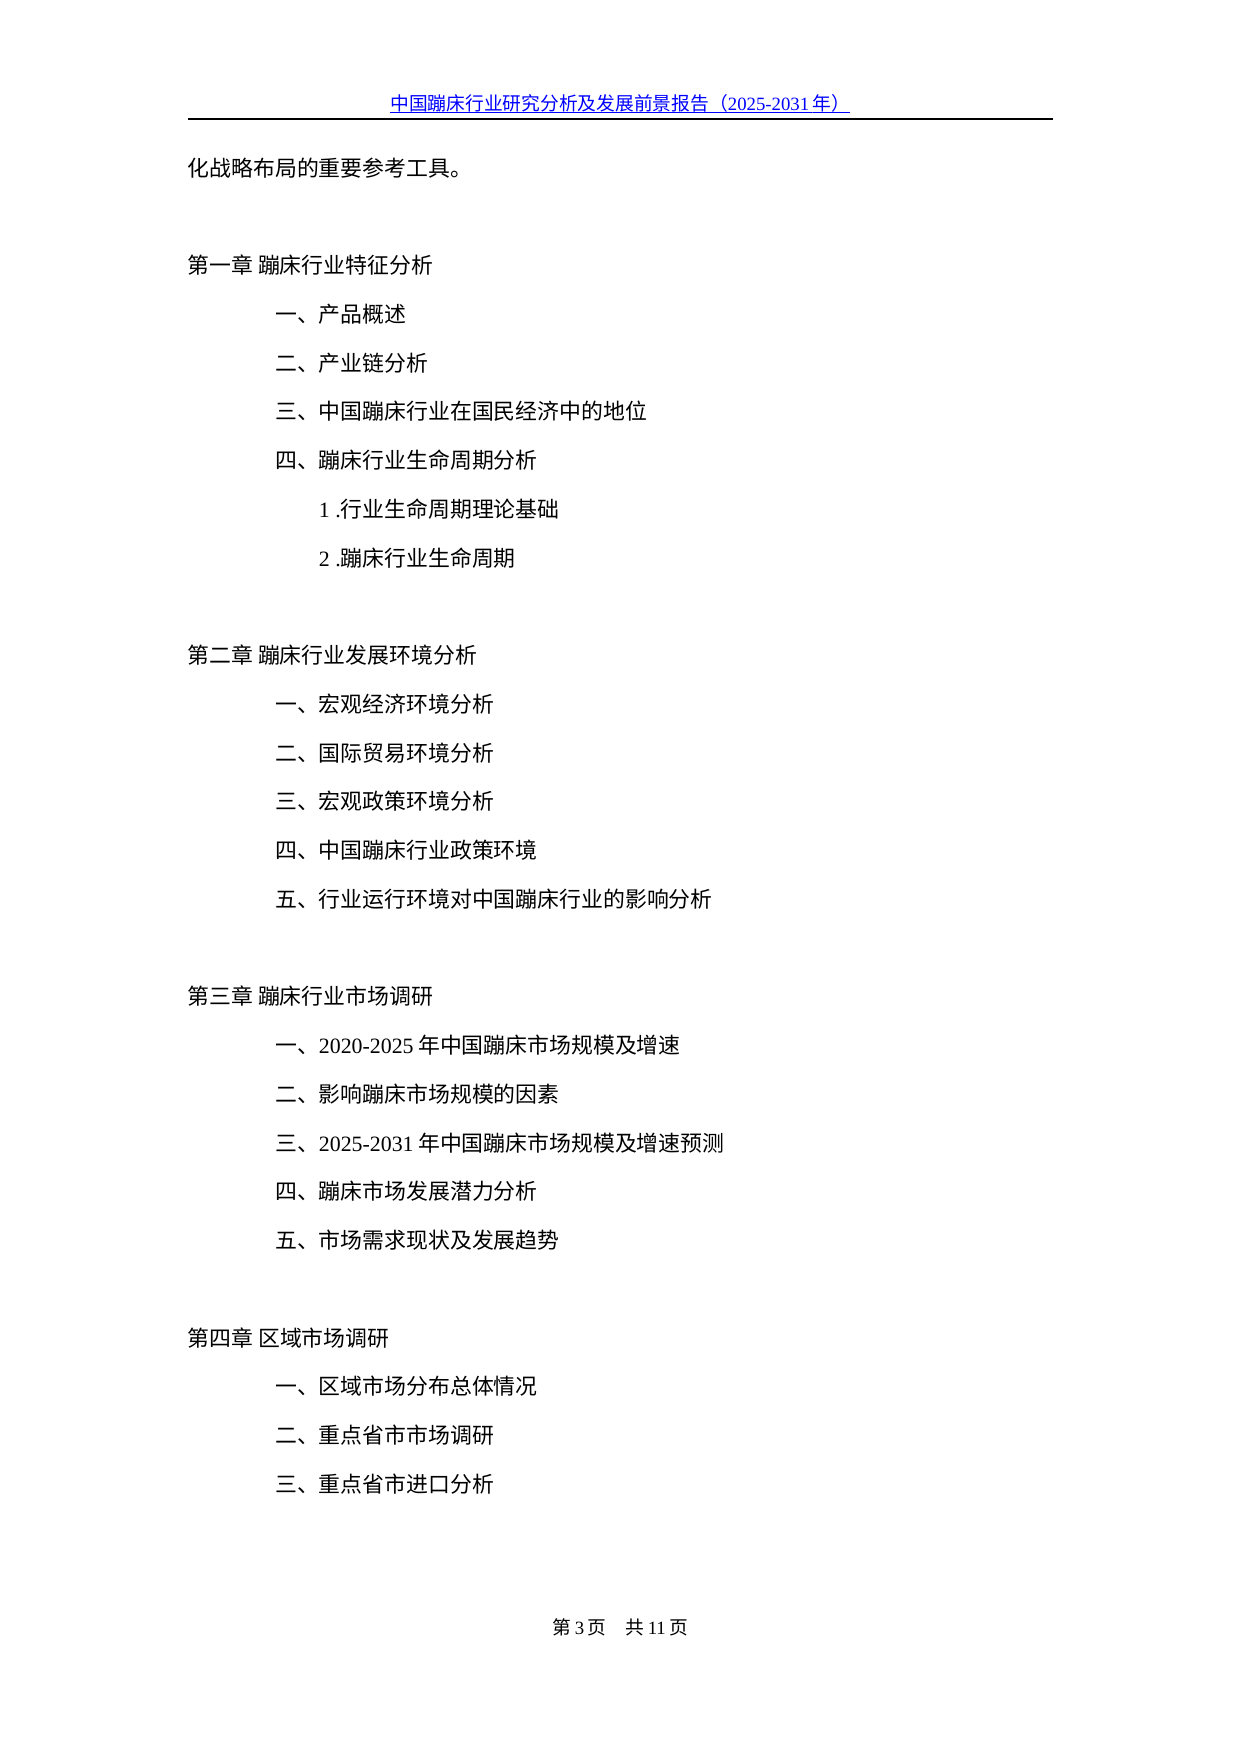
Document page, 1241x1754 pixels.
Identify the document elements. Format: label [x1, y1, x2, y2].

text [187, 150, 1053, 1499]
